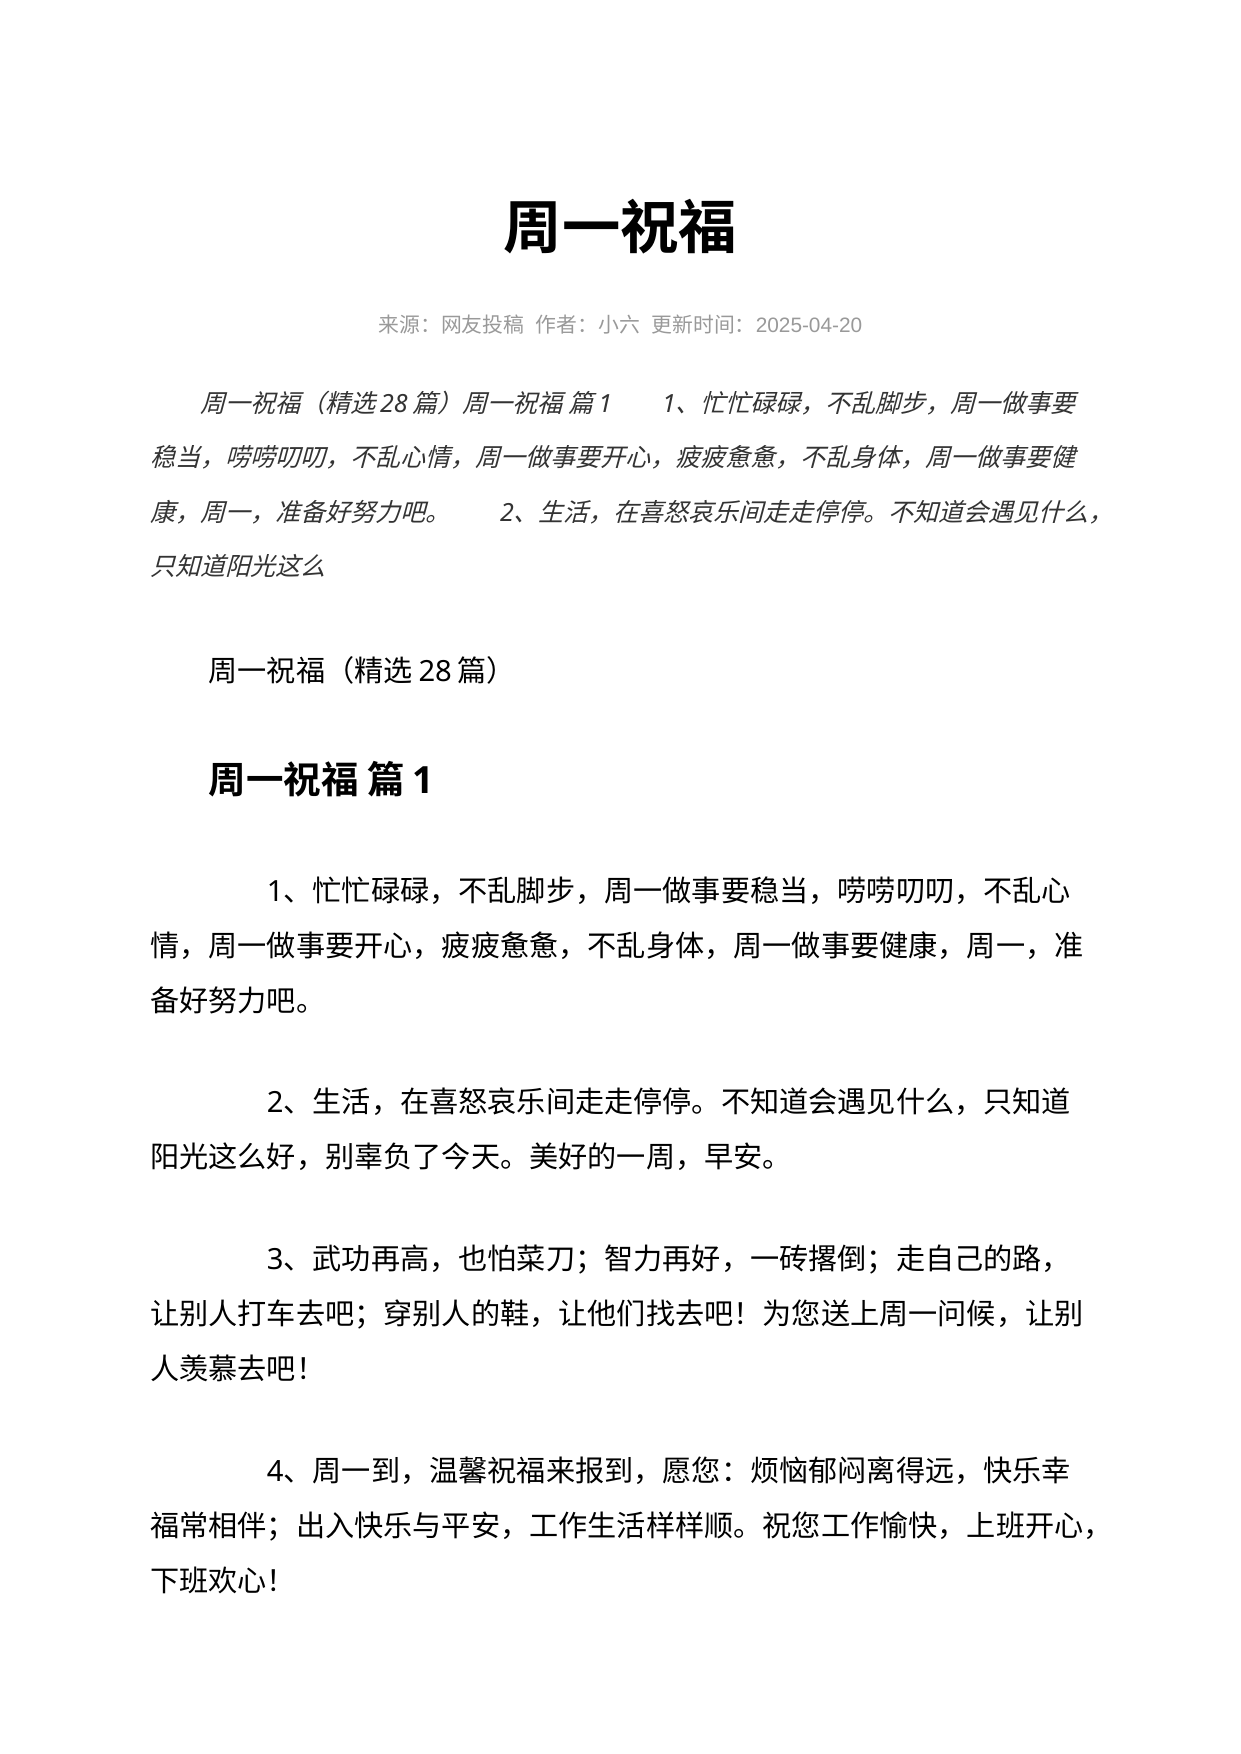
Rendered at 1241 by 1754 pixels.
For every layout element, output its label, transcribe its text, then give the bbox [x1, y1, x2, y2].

text 3、武功再高，也怕菜刀；智力再好，一砖撂倒；走自己的路，让别人打车去吧；穿别人的鞋，让他们找去吧！为您送上周一问候，让别人羡慕去吧！ [150, 1236, 1090, 1388]
text 来源：网友投稿 作者：小六 更新时间：2025-04-20 [150, 313, 1090, 337]
text 2、生活，在喜怒哀乐间走走停停。不知道会遇见什么，只知道阳光这么好，别辜负了今天。美好的一周，早安。 [150, 1079, 1090, 1176]
text 周一祝福 篇1 [150, 750, 1090, 804]
text 周一祝福（精选28篇） [150, 648, 1090, 690]
subtitle 周一祝福 [150, 181, 1090, 266]
text 1、忙忙碌碌，不乱脚步，周一做事要稳当，唠唠叨叨，不乱心情，周一做事要开心，疲疲惫惫，不乱身体，周一做事要健康，周一，准备好努力吧。 [150, 867, 1090, 1019]
text 周一祝福（精选28篇）周一祝福 篇1 1、忙忙碌碌，不乱脚步，周一做事要稳当，唠唠叨叨，不乱心情，周一做事要开心，疲疲惫惫，不乱身体，周一做事要健康，周一，准备好努力吧。 2、生活，在喜怒哀乐间走走停停。不知道会遇见什么，只知道阳光这么 [150, 383, 1090, 583]
text 4、周一到，温馨祝福来报到，愿您：烦恼郁闷离得远，快乐幸福常相伴；出入快乐与平安，工作生活样样顺。祝您工作愉快，上班开心，下班欢心！ [150, 1447, 1090, 1600]
